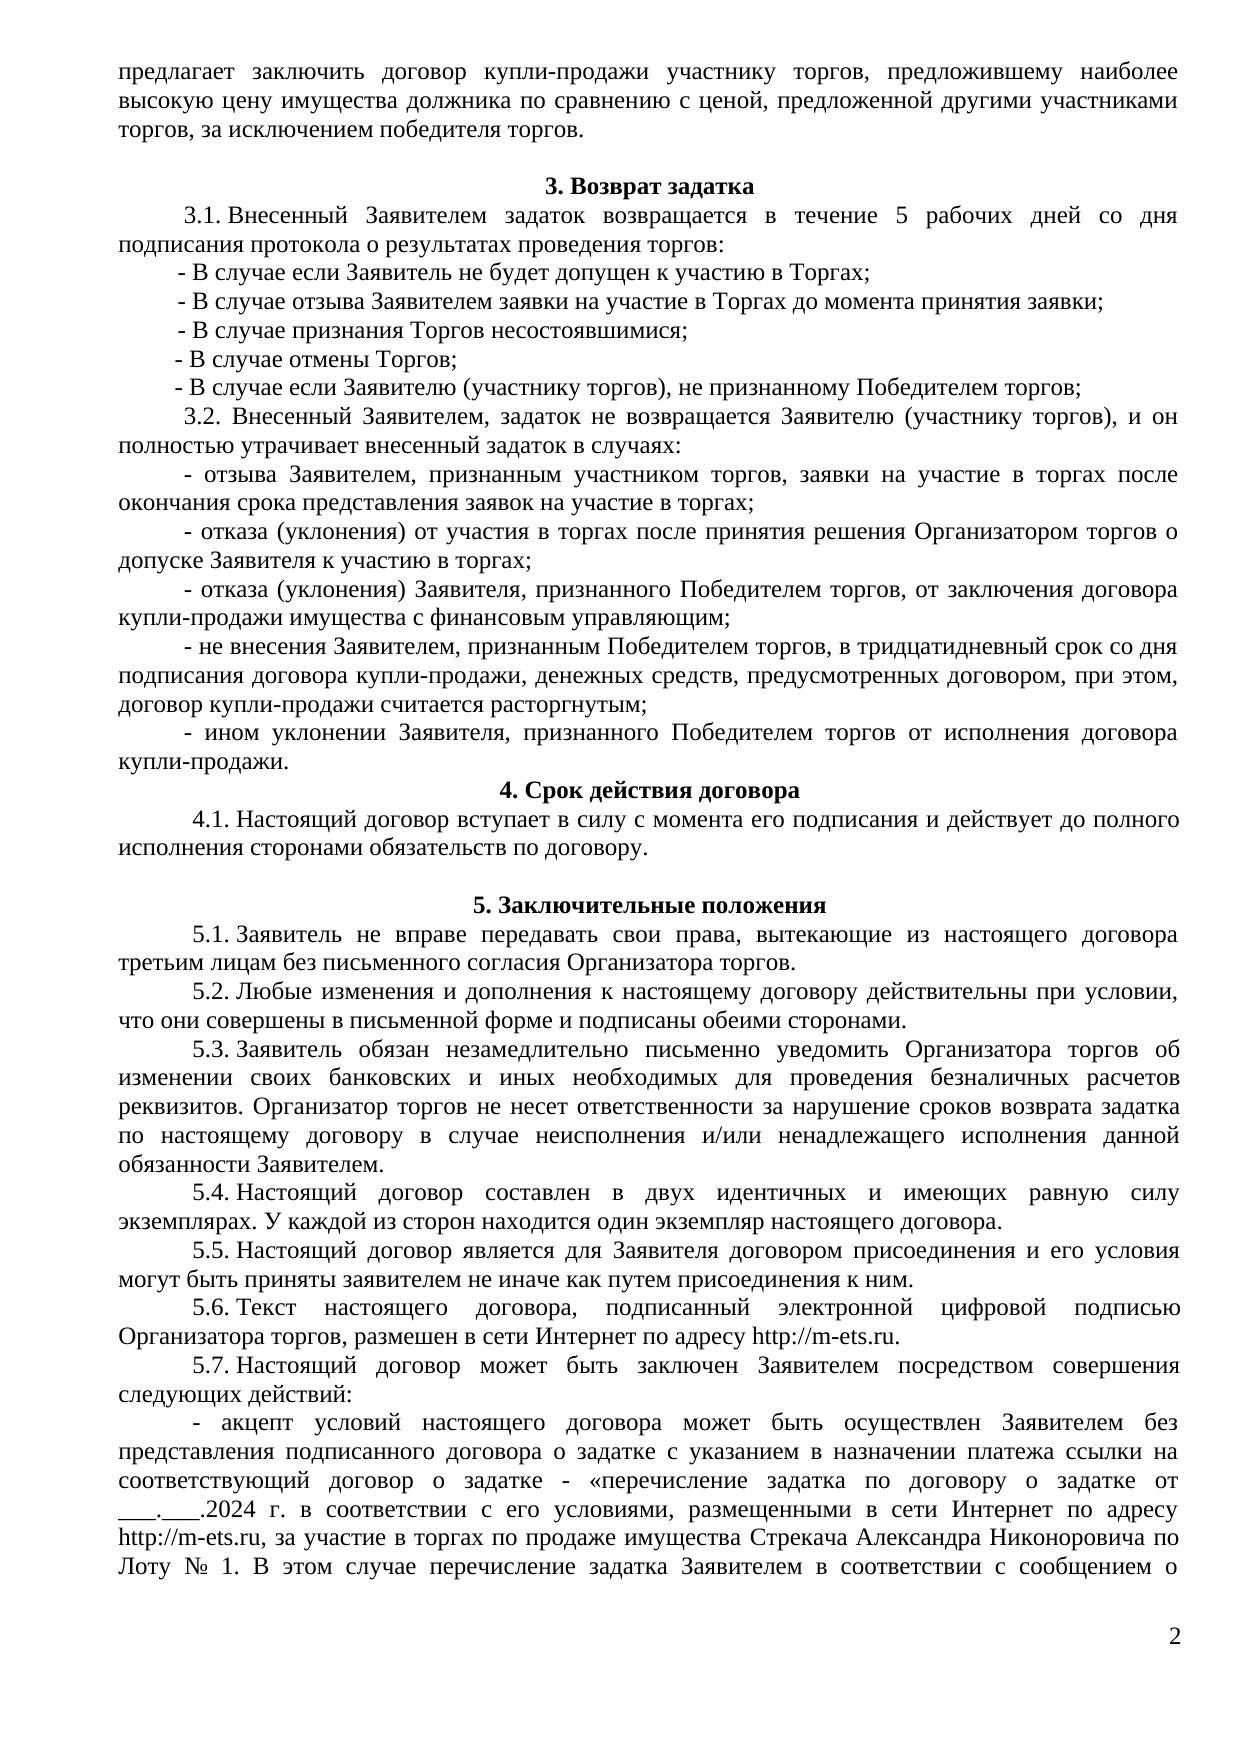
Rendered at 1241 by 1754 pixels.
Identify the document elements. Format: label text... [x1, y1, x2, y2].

text 5.5. Настоящий договор является для Заявителя договором присоединения и его условия могут быть приняты заявителем не иначе как путем присоединения к ним. [118, 1235, 1181, 1292]
text 5.7. Настоящий договор может быть заключен Заявителем посредством совершения следующих действий: [118, 1350, 1181, 1407]
text 4. Срок действия договора [118, 775, 1181, 804]
text - отказа (уклонения) Заявителя, признанного Победителем торгов, от заключения договора купли-продажи имущества с финансовым управляющим; [118, 574, 1179, 631]
text - В случае если Заявителю (участнику торгов), не признанному Победителем торгов; [118, 372, 1179, 401]
text - отзыва Заявителем, признанным участником торгов, заявки на участие в торгах после окончания срока представления заявок на участие в торгах; [118, 459, 1179, 516]
text 4.1. Настоящий договор вступает в силу с момента его подписания и действует до полного исполнения сторонами обязательств по договору. [118, 804, 1181, 861]
text - не внесения Заявителем, признанным Победителем торгов, в тридцатидневный срок со дня подписания договора купли-продажи, денежных средств, предусмотренных договором, при этом, договор купли-продажи считается расторгнутым; [118, 631, 1179, 717]
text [118, 56, 1179, 142]
text - отказа (уклонения) от участия в торгах после принятия решения Организатором торгов о допуске Заявителя к участию в торгах; [118, 516, 1179, 574]
text - В случае отзыва Заявителем заявки на участие в Торгах до момента принятия заявки; [118, 286, 1181, 315]
text 5.3. Заявитель обязан незамедлительно письменно уведомить Организатора торгов об изменении своих банковских и иных необходимых для проведения безналичных расчетов реквизитов. Организатор торгов не несет ответственности за нарушение сроков возврата задатка по настоящему договору в случае неисполнения и/или ненадлежащего исполнения данной обязанности Заявителем. [118, 1034, 1181, 1177]
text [118, 1407, 1179, 1580]
text 5.4. Настоящий договор составлен в двух идентичных и имеющих равную силу экземплярах. У каждой из сторон находится один экземпляр настоящего договора. [118, 1177, 1181, 1235]
text 3. Возврат задатка [118, 171, 1181, 200]
text 5.6. Текст настоящего договора, подписанный электронной цифровой подписью Организатора торгов, размешен в сети Интернет по адресу http://m-ets.ru. [118, 1292, 1181, 1350]
text 3.2. Внесенный Заявителем, задаток не возвращается Заявителю (участнику торгов), и он полностью утрачивает внесенный задаток в случаях: [118, 401, 1179, 459]
text - ином уклонении Заявителя, признанного Победителем торгов от исполнения договора купли-продажи. [118, 717, 1179, 775]
text 5. Заключительные положения [118, 890, 1181, 919]
text 5.2. Любые изменения и дополнения к настоящему договору действительны при условии, что они совершены в письменной форме и подписаны обеими сторонами. [118, 976, 1179, 1034]
text 5.1. Заявитель не вправе передавать свои права, вытекающие из настоящего договора третьим лицам без письменного согласия Организатора торгов. [118, 919, 1179, 976]
text - В случае признания Торгов несостоявшимися; [118, 315, 1181, 344]
text - В случае если Заявитель не будет допущен к участию в Торгах; [118, 257, 1181, 286]
text - В случае отмены Торгов; [118, 344, 1179, 372]
text 3.1. Внесенный Заявителем задаток возвращается в течение 5 рабочих дней со дня подписания протокола о результатах проведения торгов: [118, 200, 1179, 257]
